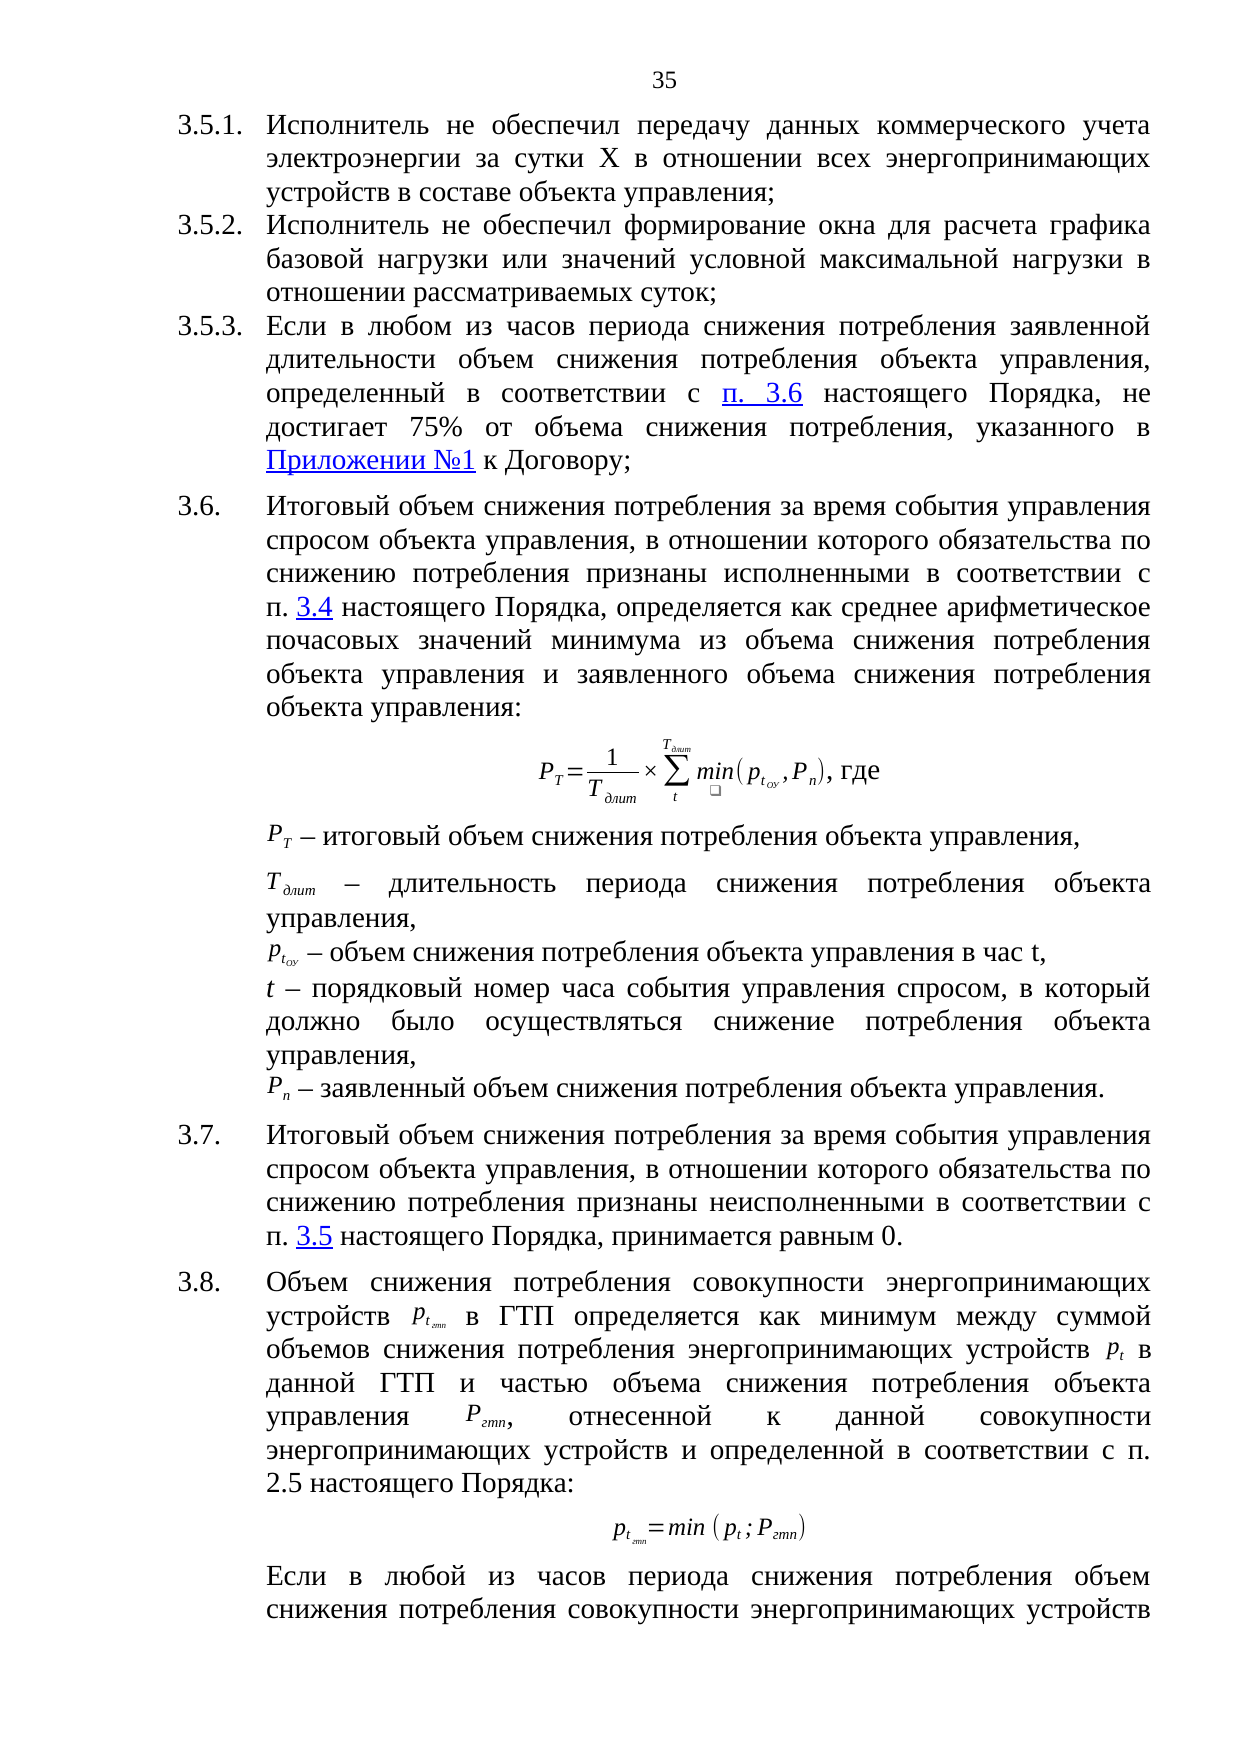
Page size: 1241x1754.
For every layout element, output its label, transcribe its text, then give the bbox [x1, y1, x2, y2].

text , где [266, 736, 1152, 806]
text – заявленный объем снижения потребления объекта управления. [266, 1070, 1163, 1105]
list Объем снижения потребления совокупности энергопринимающих устройств в ГТП определяется как минимум между суммой объемов снижения потребления энергопринимающих устройств в данной ГТП и частью объема снижения потребления объекта управления , отнесенной к данной совокупности энергопринимающих устройств и определенной в соответствии с п. 2.5 настоящего Порядка: [177, 1264, 1152, 1499]
text – объем снижения потребления объекта управления в час t, [266, 934, 1152, 970]
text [266, 1558, 1152, 1625]
list Исполнитель не обеспечил передачу данных коммерческого учета электроэнергии за сутки X в отношении всех энергопринимающих устройств в составе объекта управления; [177, 107, 1152, 207]
list Исполнитель не обеспечил формирование окна для расчета графика базовой нагрузки или значений условной максимальной нагрузки в отношении рассматриваемых суток; [177, 207, 1152, 308]
list Итоговый объем снижения потребления за время события управления спросом объекта управления, в отношении которого обязательства по снижению потребления признаны исполненными в соответствии с п. 3.4 настоящего Порядка, определяется как среднее арифметическое почасовых значений минимума из объема снижения потребления объекта управления и заявленного объема снижения потребления объекта управления: [177, 488, 1152, 723]
list Если в любом из часов периода снижения потребления заявленной длительности объем снижения потребления объекта управления, определенный в соответствии с п. 3.6 настоящего Порядка, не достигает 75% от объема снижения потребления, указанного в Приложении №1 к Договору; [177, 308, 1152, 476]
text t – порядковый номер часа события управления спросом, в который должно было осуществляться снижение потребления объекта управления, [266, 970, 1152, 1070]
list Итоговый объем снижения потребления за время события управления спросом объекта управления, в отношении которого обязательства по снижению потребления признаны неисполненными в соответствии с п. 3.5 настоящего Порядка, принимается равным 0. [177, 1117, 1152, 1252]
text – итоговый объем снижения потребления объекта управления, [266, 818, 1152, 853]
text – длительность периода снижения потребления объекта управления, [266, 866, 1152, 934]
